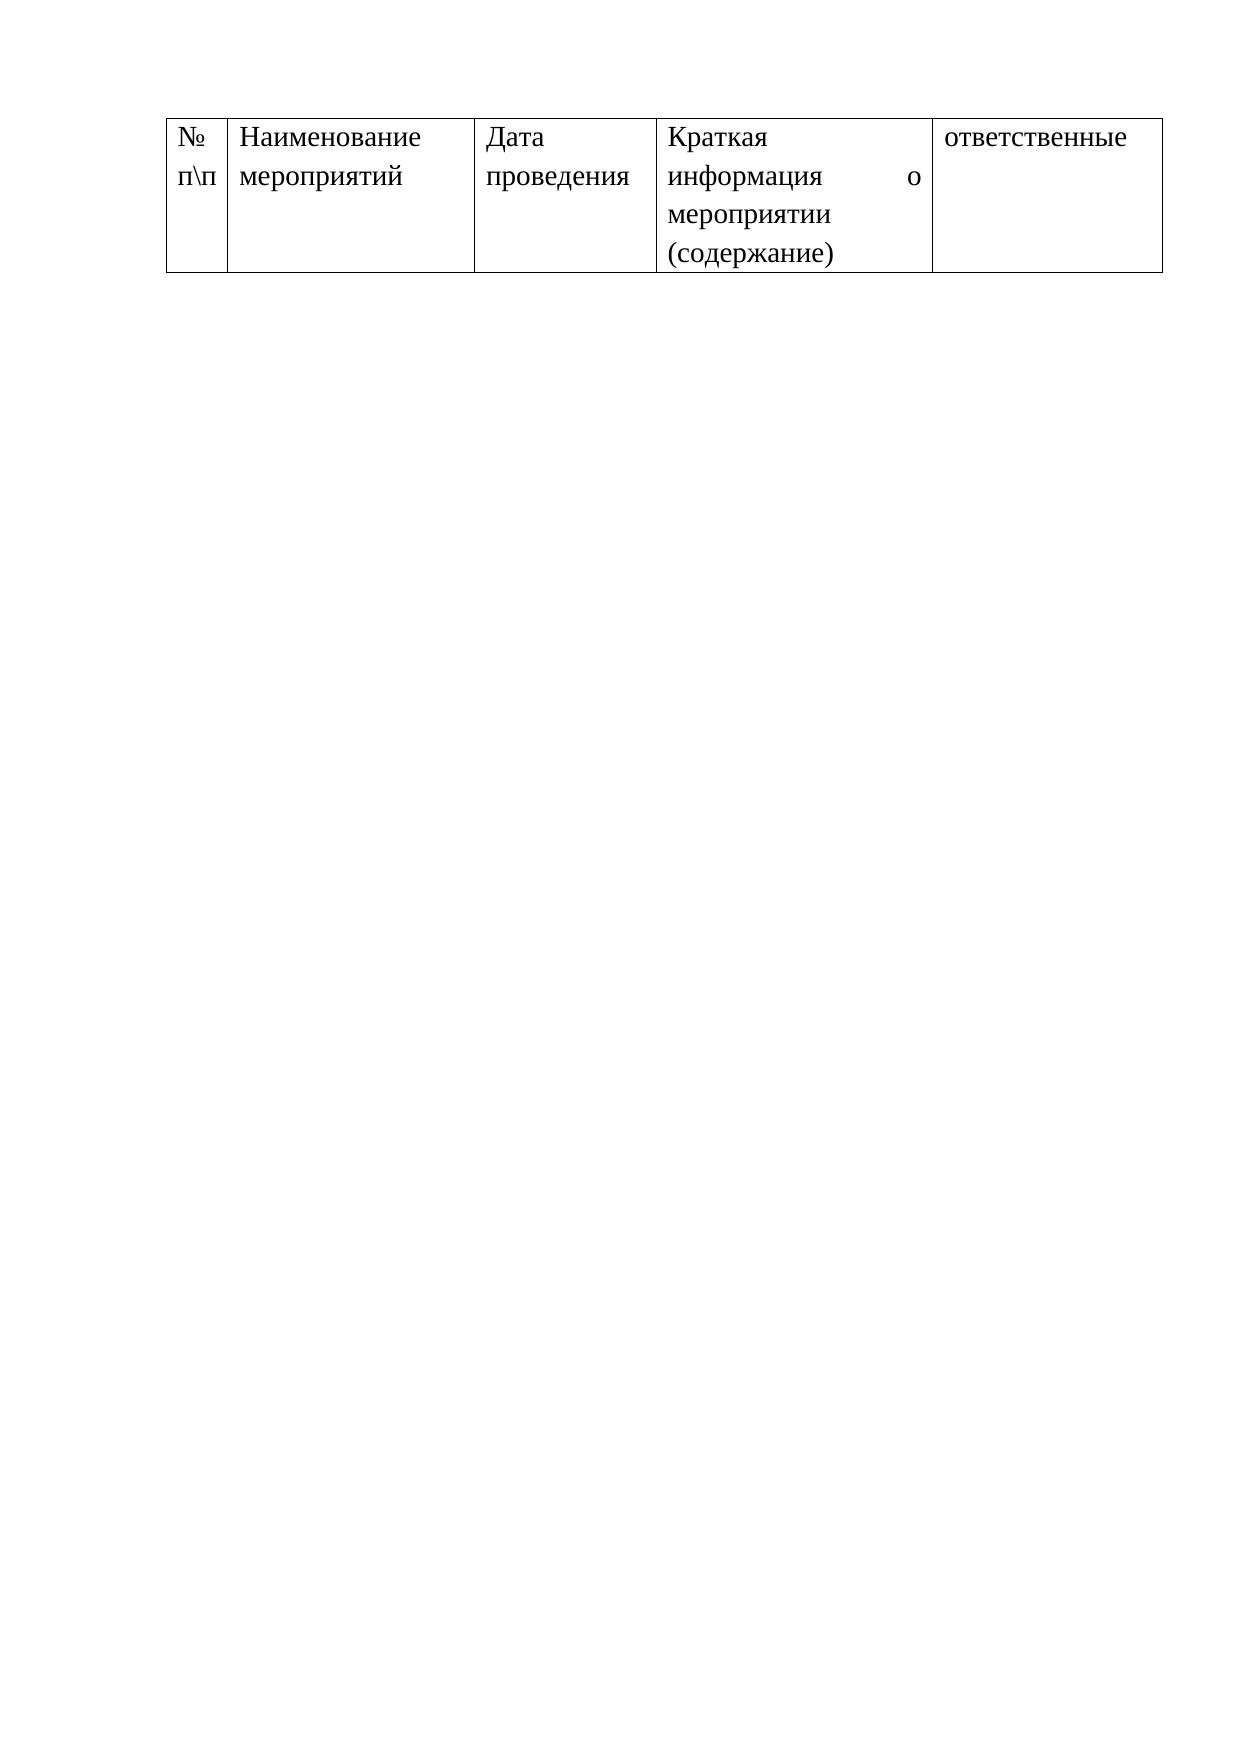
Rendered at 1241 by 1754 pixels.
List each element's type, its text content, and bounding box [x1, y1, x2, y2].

table_header ответственные [933, 119, 1162, 272]
table_header Наименование мероприятий [228, 119, 474, 272]
table_header № п\п [167, 119, 227, 272]
table_header Дата проведения [475, 119, 656, 272]
table_header Краткая информация о мероприятии (содержание) [657, 119, 932, 272]
